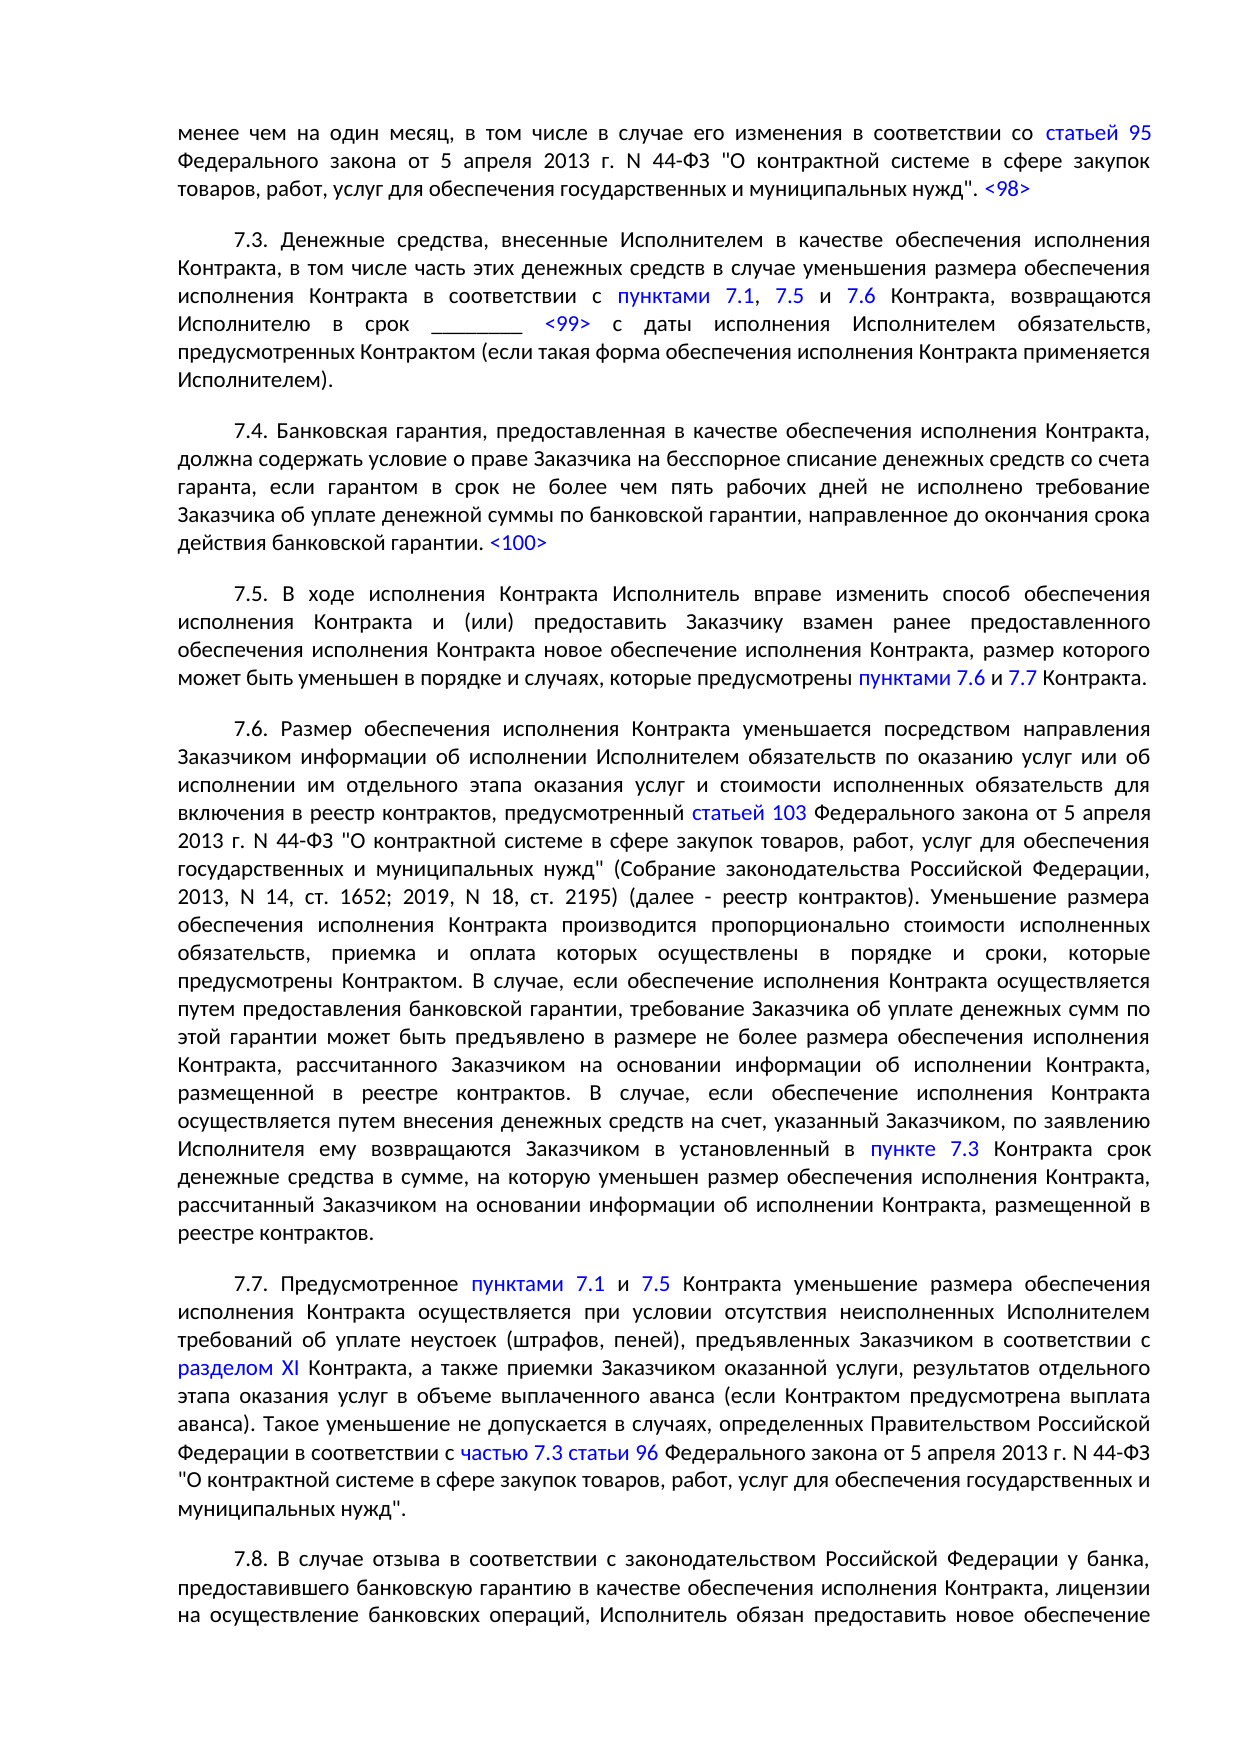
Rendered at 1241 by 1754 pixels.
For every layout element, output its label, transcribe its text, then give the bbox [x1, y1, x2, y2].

text 7.5. В ходе исполнения Контракта Исполнитель вправе изменить способ обеспечения исполнения Контракта и (или) предоставить Заказчику взамен ранее предоставленного обеспечения исполнения Контракта новое обеспечение исполнения Контракта, размер которого может быть уменьшен в порядке и случаях, которые предусмотрены пунктами 7.6 и 7.7 Контракта. [177, 579, 1152, 691]
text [177, 1544, 1152, 1629]
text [177, 118, 1152, 202]
text 7.4. Банковская гарантия, предоставленная в качестве обеспечения исполнения Контракта, должна содержать условие о праве Заказчика на бесспорное списание денежных средств со счета гаранта, если гарантом в срок не более чем пять рабочих дней не исполнено требование Заказчика об уплате денежной суммы по банковской гарантии, направленное до окончания срока действия банковской гарантии. <100> [177, 416, 1152, 556]
text 7.6. Размер обеспечения исполнения Контракта уменьшается посредством направления Заказчиком информации об исполнении Исполнителем обязательств по оказанию услуг или об исполнении им отдельного этапа оказания услуг и стоимости исполненных обязательств для включения в реестр контрактов, предусмотренный статьей 103 Федерального закона от 5 апреля 2013 г. N 44-ФЗ "О контрактной системе в сфере закупок товаров, работ, услуг для обеспечения государственных и муниципальных нужд" (Собрание законодательства Российской Федерации, 2013, N 14, ст. 1652; 2019, N 18, ст. 2195) (далее - реестр контрактов). Уменьшение размера обеспечения исполнения Контракта производится пропорционально стоимости исполненных обязательств, приемка и оплата которых осуществлены в порядке и сроки, которые предусмотрены Контрактом. В случае, если обеспечение исполнения Контракта осуществляется путем предоставления банковской гарантии, требование Заказчика об уплате денежных сумм по этой гарантии может быть предъявлено в размере не более размера обеспечения исполнения Контракта, рассчитанного Заказчиком на основании информации об исполнении Контракта, размещенной в реестре контрактов. В случае, если обеспечение исполнения Контракта осуществляется путем внесения денежных средств на счет, указанный Заказчиком, по заявлению Исполнителя ему возвращаются Заказчиком в установленный в пункте 7.3 Контракта срок денежные средства в сумме, на которую уменьшен размер обеспечения исполнения Контракта, рассчитанный Заказчиком на основании информации об исполнении Контракта, размещенной в реестре контрактов. [177, 714, 1152, 1247]
text 7.7. Предусмотренное пунктами 7.1 и 7.5 Контракта уменьшение размера обеспечения исполнения Контракта осуществляется при условии отсутствия неисполненных Исполнителем требований об уплате неустоек (штрафов, пеней), предъявленных Заказчиком в соответствии с разделом XI Контракта, а также приемки Заказчиком оказанной услуги, результатов отдельного этапа оказания услуг в объеме выплаченного аванса (если Контрактом предусмотрена выплата аванса). Такое уменьшение не допускается в случаях, определенных Правительством Российской Федерации в соответствии с частью 7.3 статьи 96 Федерального закона от 5 апреля 2013 г. N 44-ФЗ "О контрактной системе в сфере закупок товаров, работ, услуг для обеспечения государственных и муниципальных нужд". [177, 1269, 1152, 1522]
text 7.3. Денежные средства, внесенные Исполнителем в качестве обеспечения исполнения Контракта, в том числе часть этих денежных средств в случае уменьшения размера обеспечения исполнения Контракта в соответствии с пунктами 7.1, 7.5 и 7.6 Контракта, возвращаются Исполнителю в срок ________ <99> с даты исполнения Исполнителем обязательств, предусмотренных Контрактом (если такая форма обеспечения исполнения Контракта применяется Исполнителем). [177, 225, 1152, 393]
